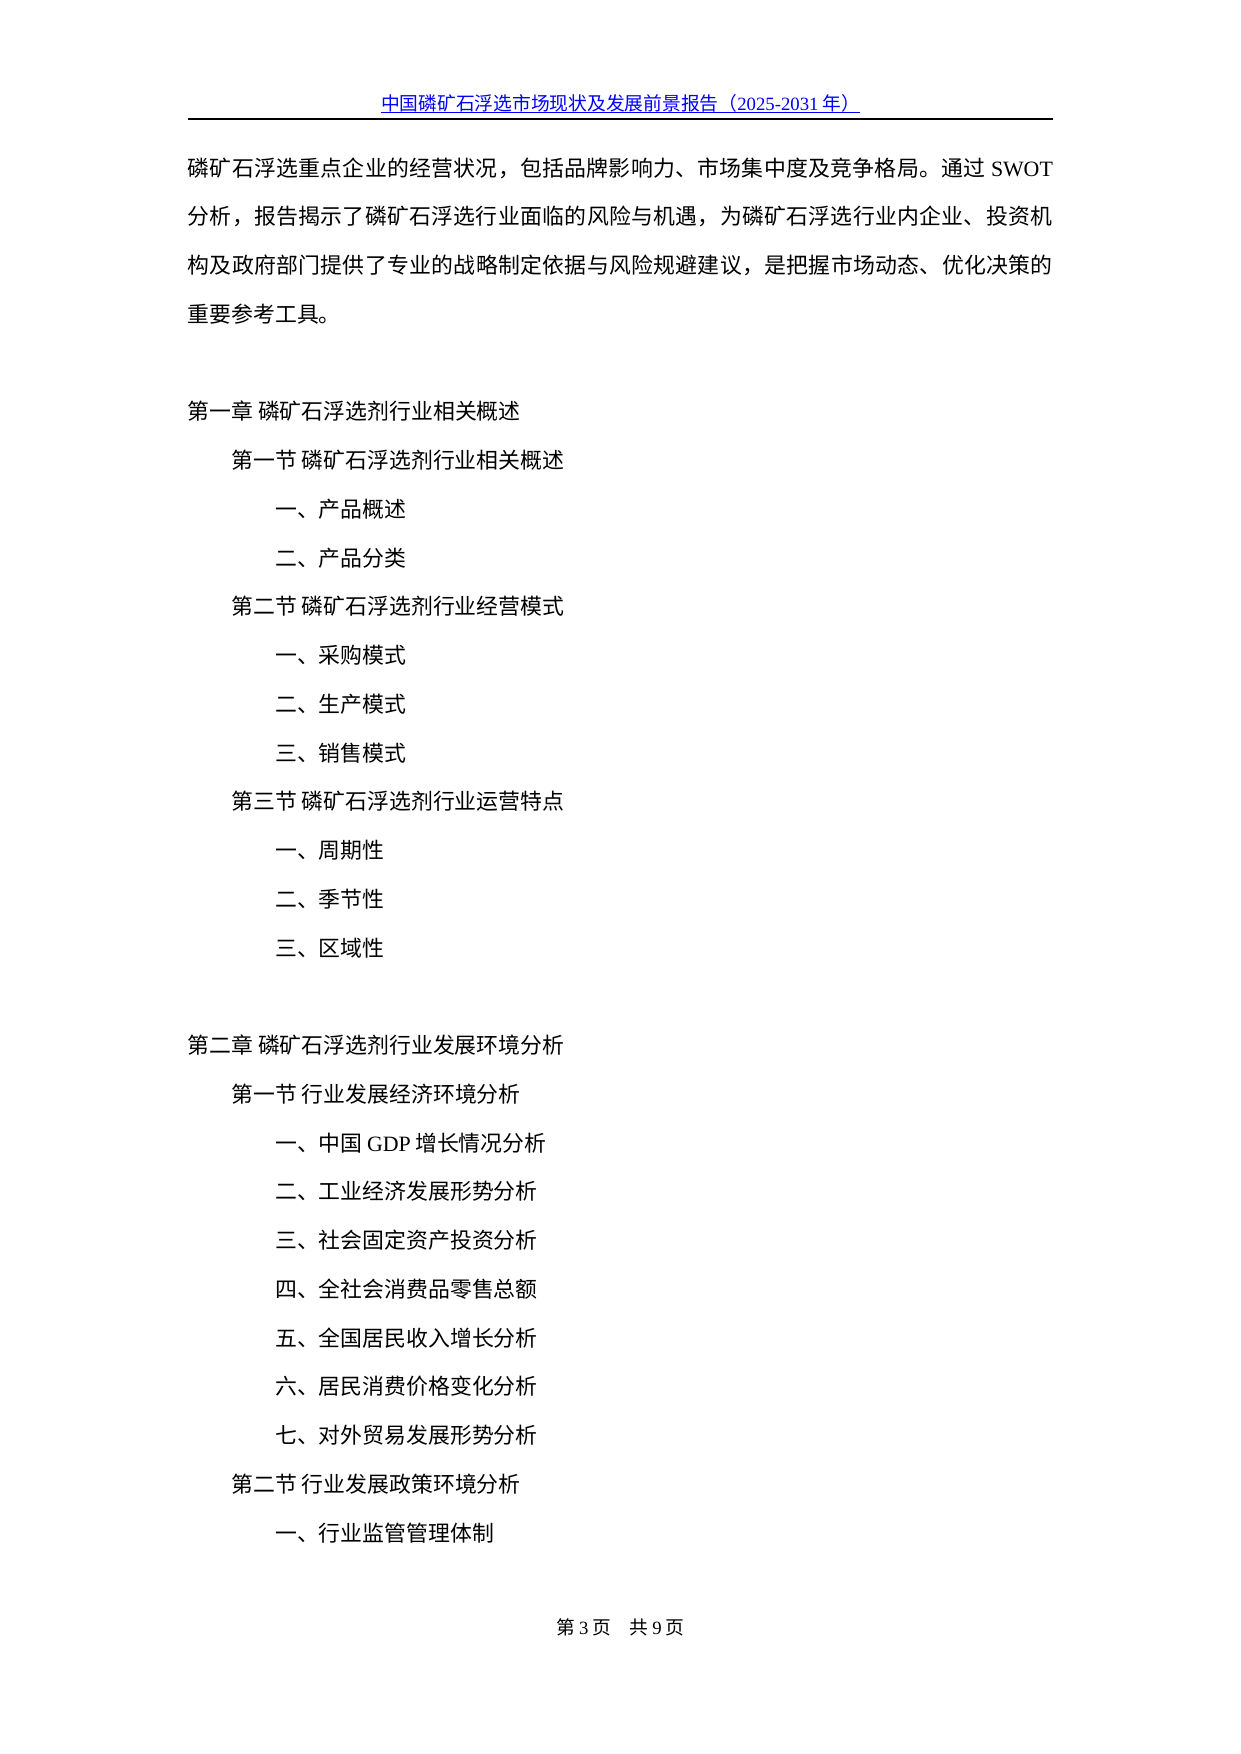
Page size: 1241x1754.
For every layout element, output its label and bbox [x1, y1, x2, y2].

text [187, 150, 1053, 1548]
